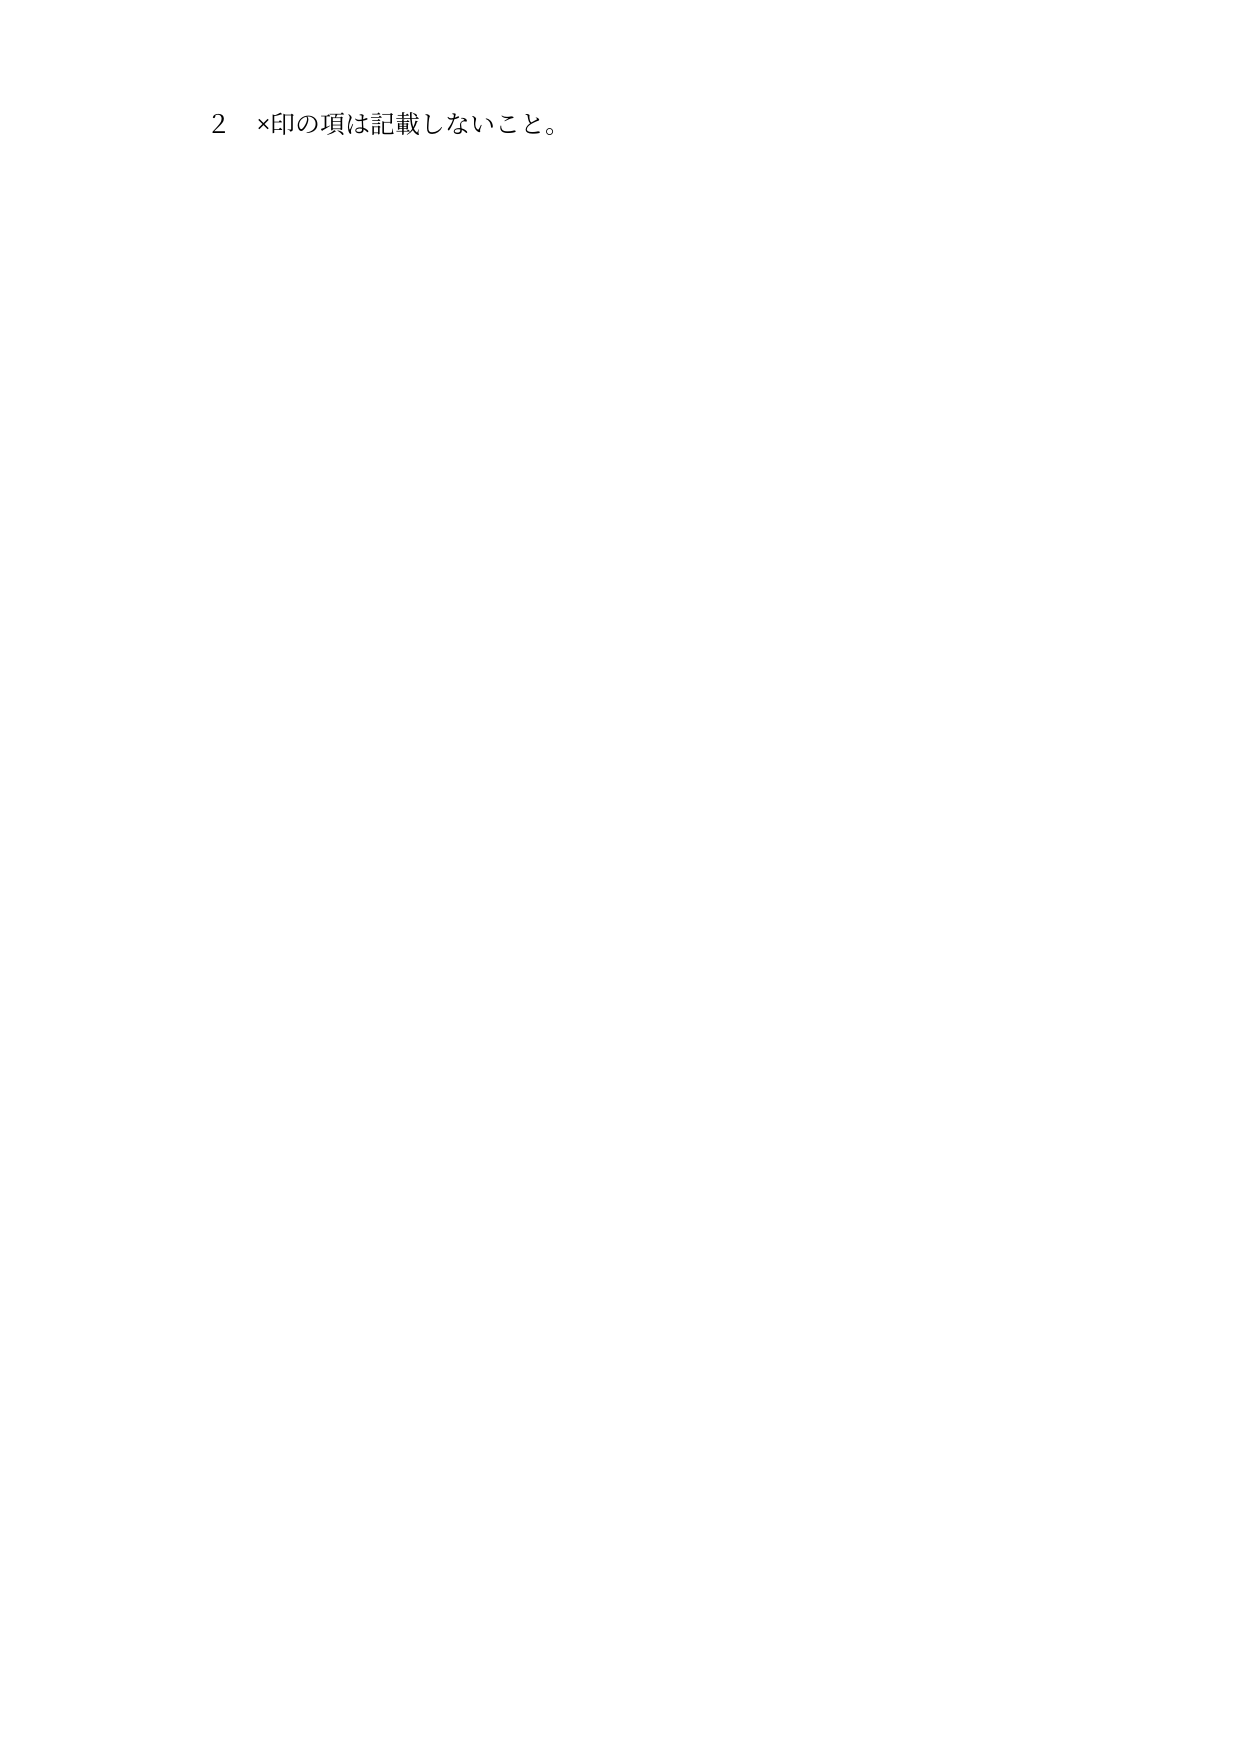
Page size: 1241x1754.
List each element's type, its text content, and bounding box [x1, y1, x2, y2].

text ２ ×印の項は記載しないこと。 [106, 105, 1134, 141]
